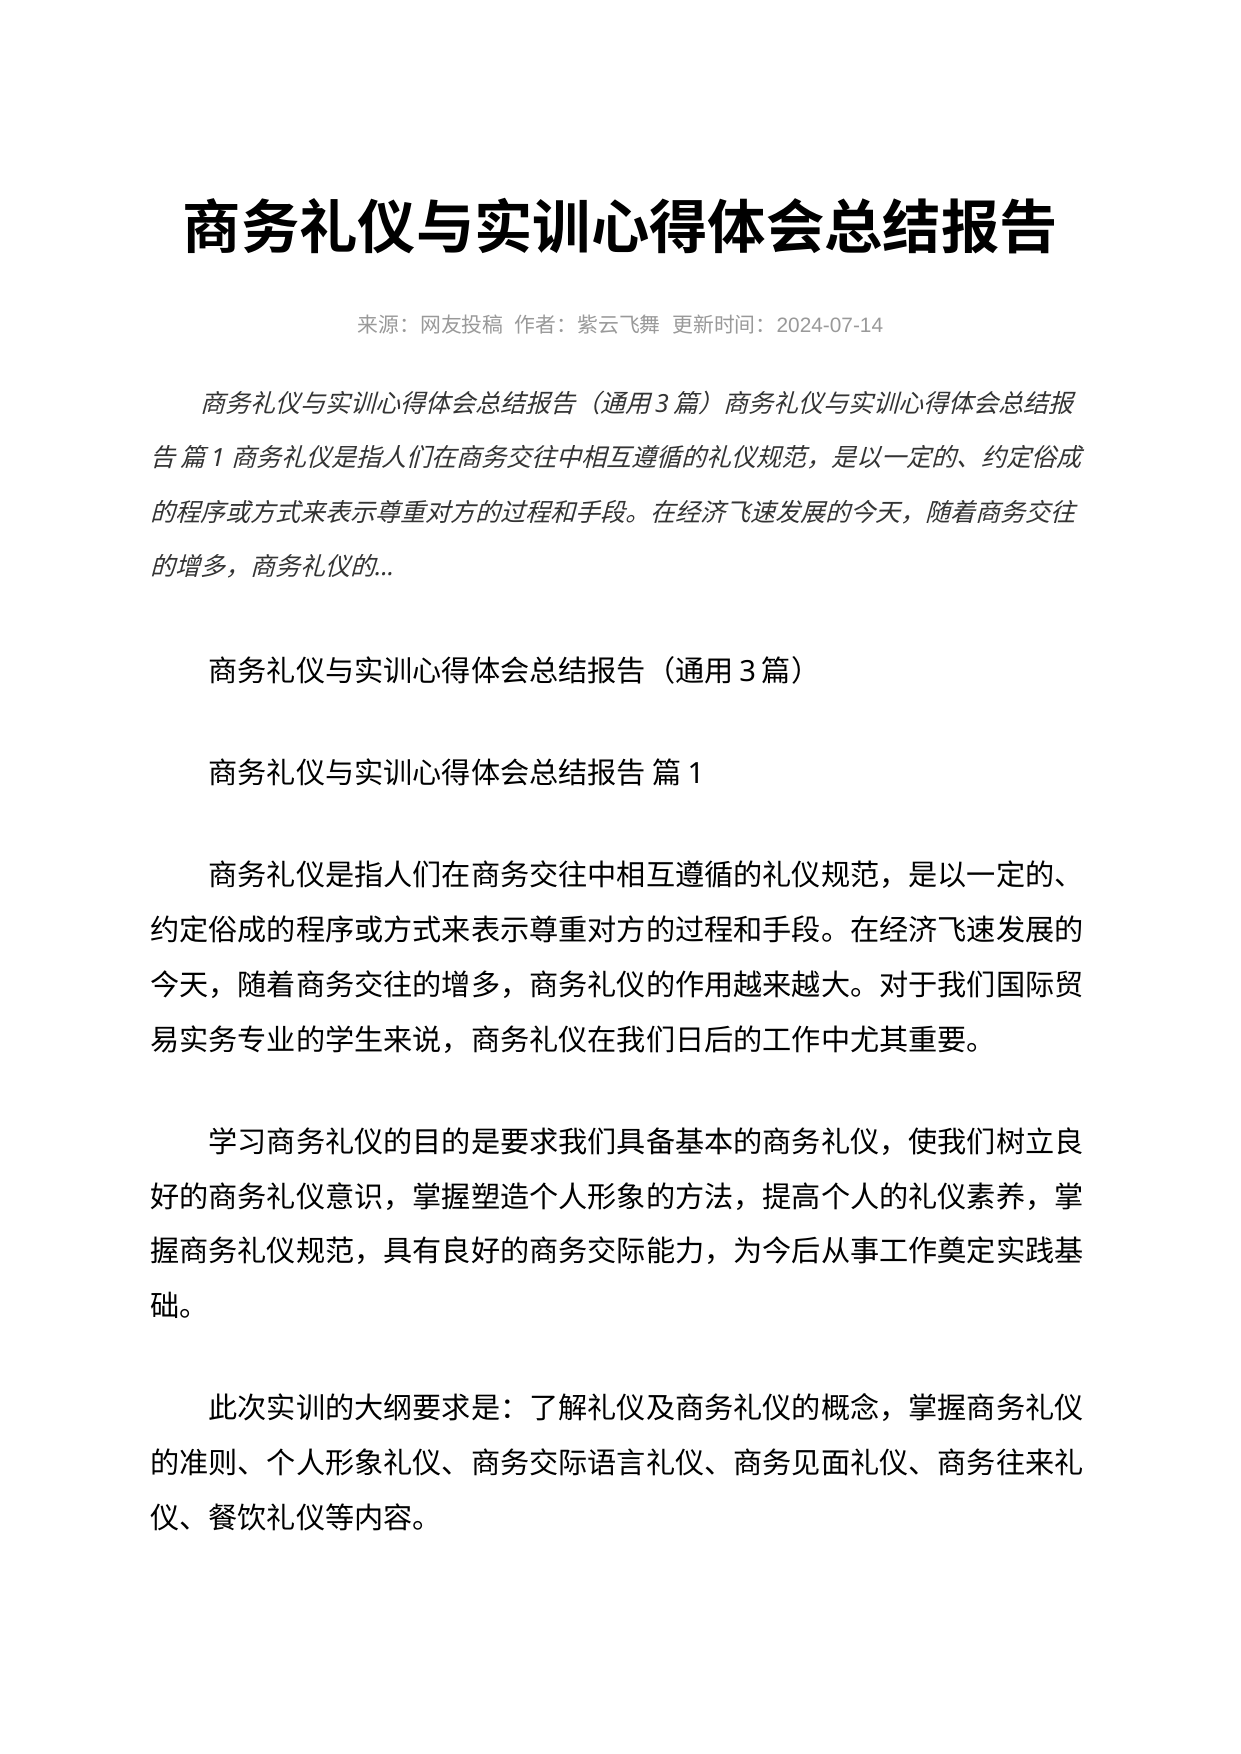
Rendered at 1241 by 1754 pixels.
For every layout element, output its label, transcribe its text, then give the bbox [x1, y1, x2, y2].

text 商务礼仪与实训心得体会总结报告 篇1 [150, 750, 1090, 792]
subtitle 商务礼仪与实训心得体会总结报告 [150, 181, 1090, 266]
text 商务礼仪与实训心得体会总结报告（通用3篇） [150, 648, 1090, 690]
text 商务礼仪与实训心得体会总结报告（通用3篇）商务礼仪与实训心得体会总结报告 篇1 商务礼仪是指人们在商务交往中相互遵循的礼仪规范，是以一定的、约定俗成的程序或方式来表示尊重对方的过程和手段。在经济飞速发展的今天，随着商务交往的增多，商务礼仪的... [150, 383, 1090, 583]
text 此次实训的大纲要求是：了解礼仪及商务礼仪的概念，掌握商务礼仪的准则、个人形象礼仪、商务交际语言礼仪、商务见面礼仪、商务往来礼仪、餐饮礼仪等内容。 [150, 1385, 1090, 1537]
text 学习商务礼仪的目的是要求我们具备基本的商务礼仪，使我们树立良好的商务礼仪意识，掌握塑造个人形象的方法，提高个人的礼仪素养，掌握商务礼仪规范，具有良好的商务交际能力，为今后从事工作奠定实践基础。 [150, 1118, 1090, 1325]
text 商务礼仪是指人们在商务交往中相互遵循的礼仪规范，是以一定的、约定俗成的程序或方式来表示尊重对方的过程和手段。在经济飞速发展的今天，随着商务交往的增多，商务礼仪的作用越来越大。对于我们国际贸易实务专业的学生来说，商务礼仪在我们日后的工作中尤其重要。 [150, 852, 1090, 1059]
text 来源：网友投稿 作者：紫云飞舞 更新时间：2024-07-14 [150, 313, 1090, 337]
